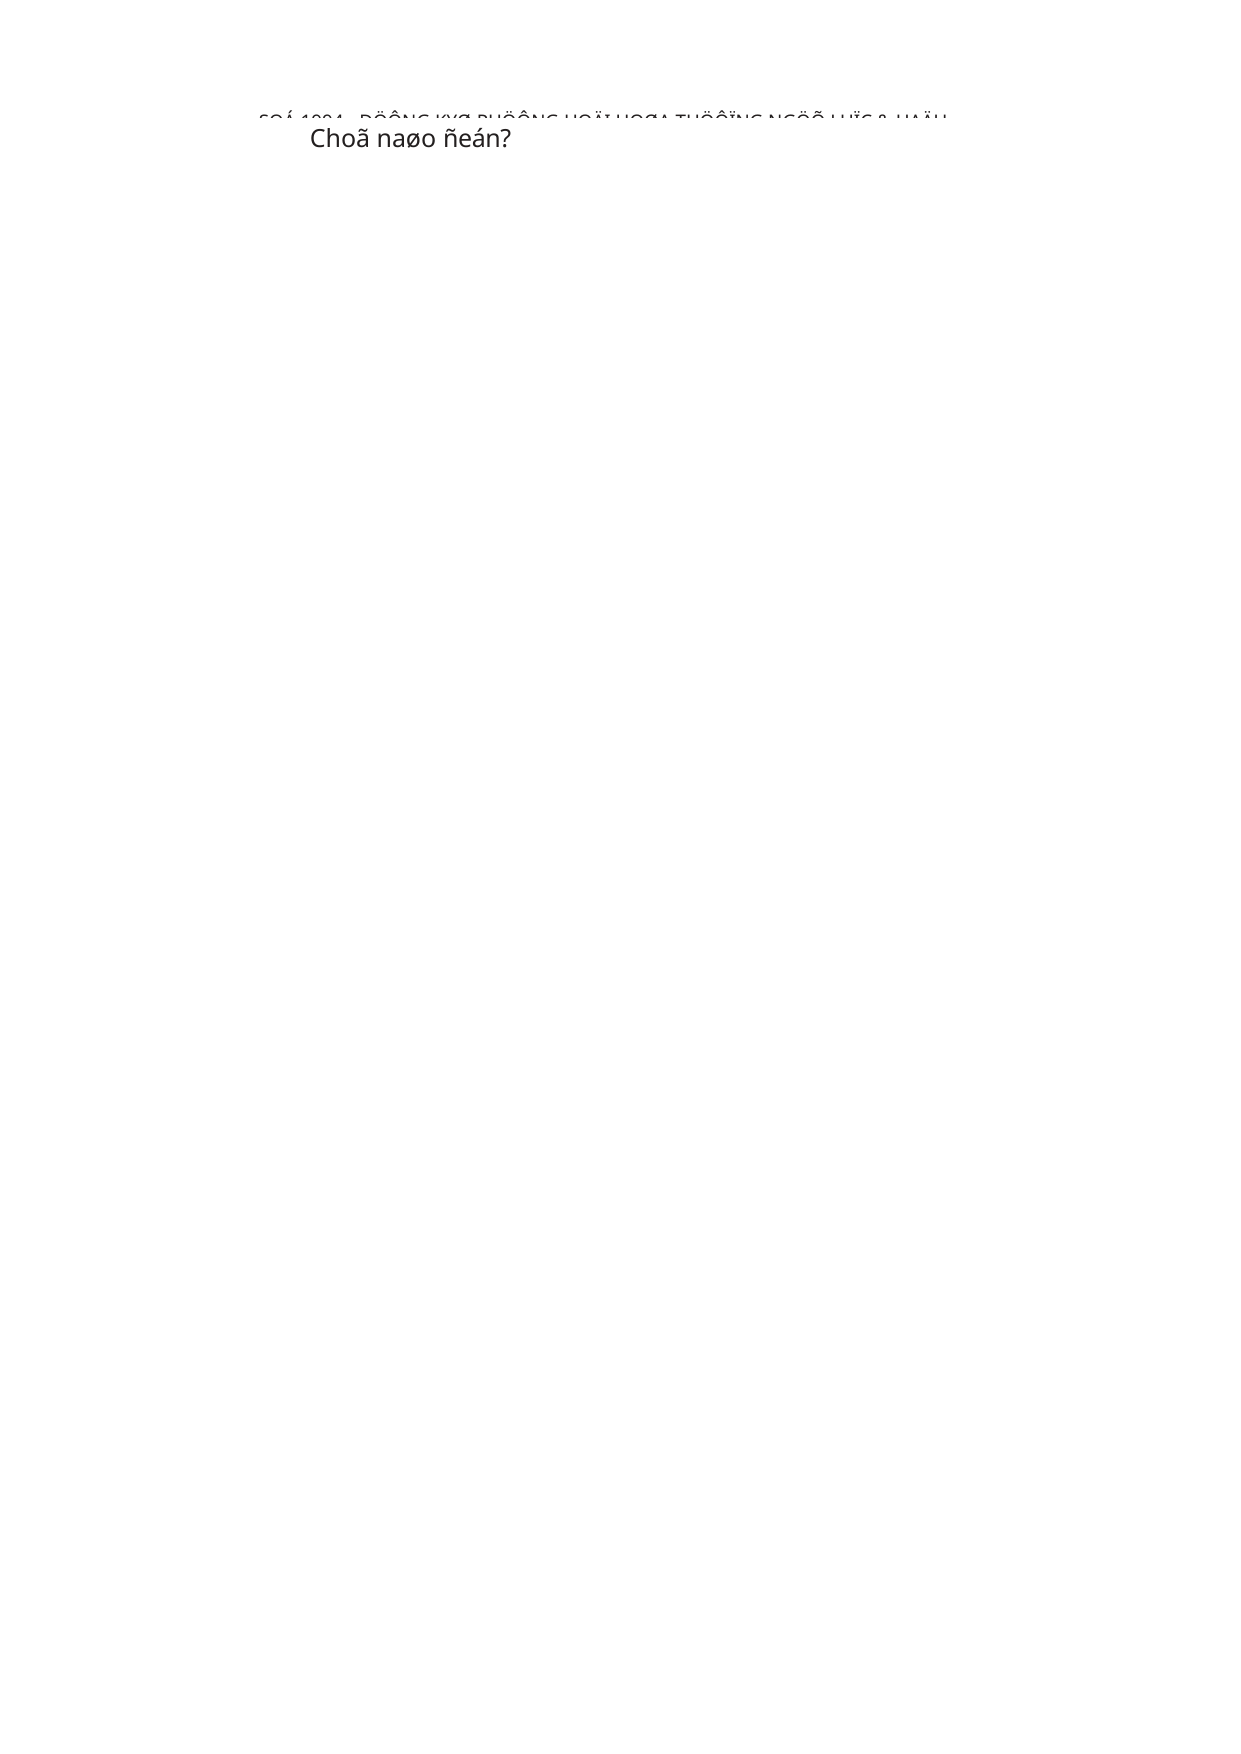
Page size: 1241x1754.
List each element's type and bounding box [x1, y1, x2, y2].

text [309, 123, 595, 154]
